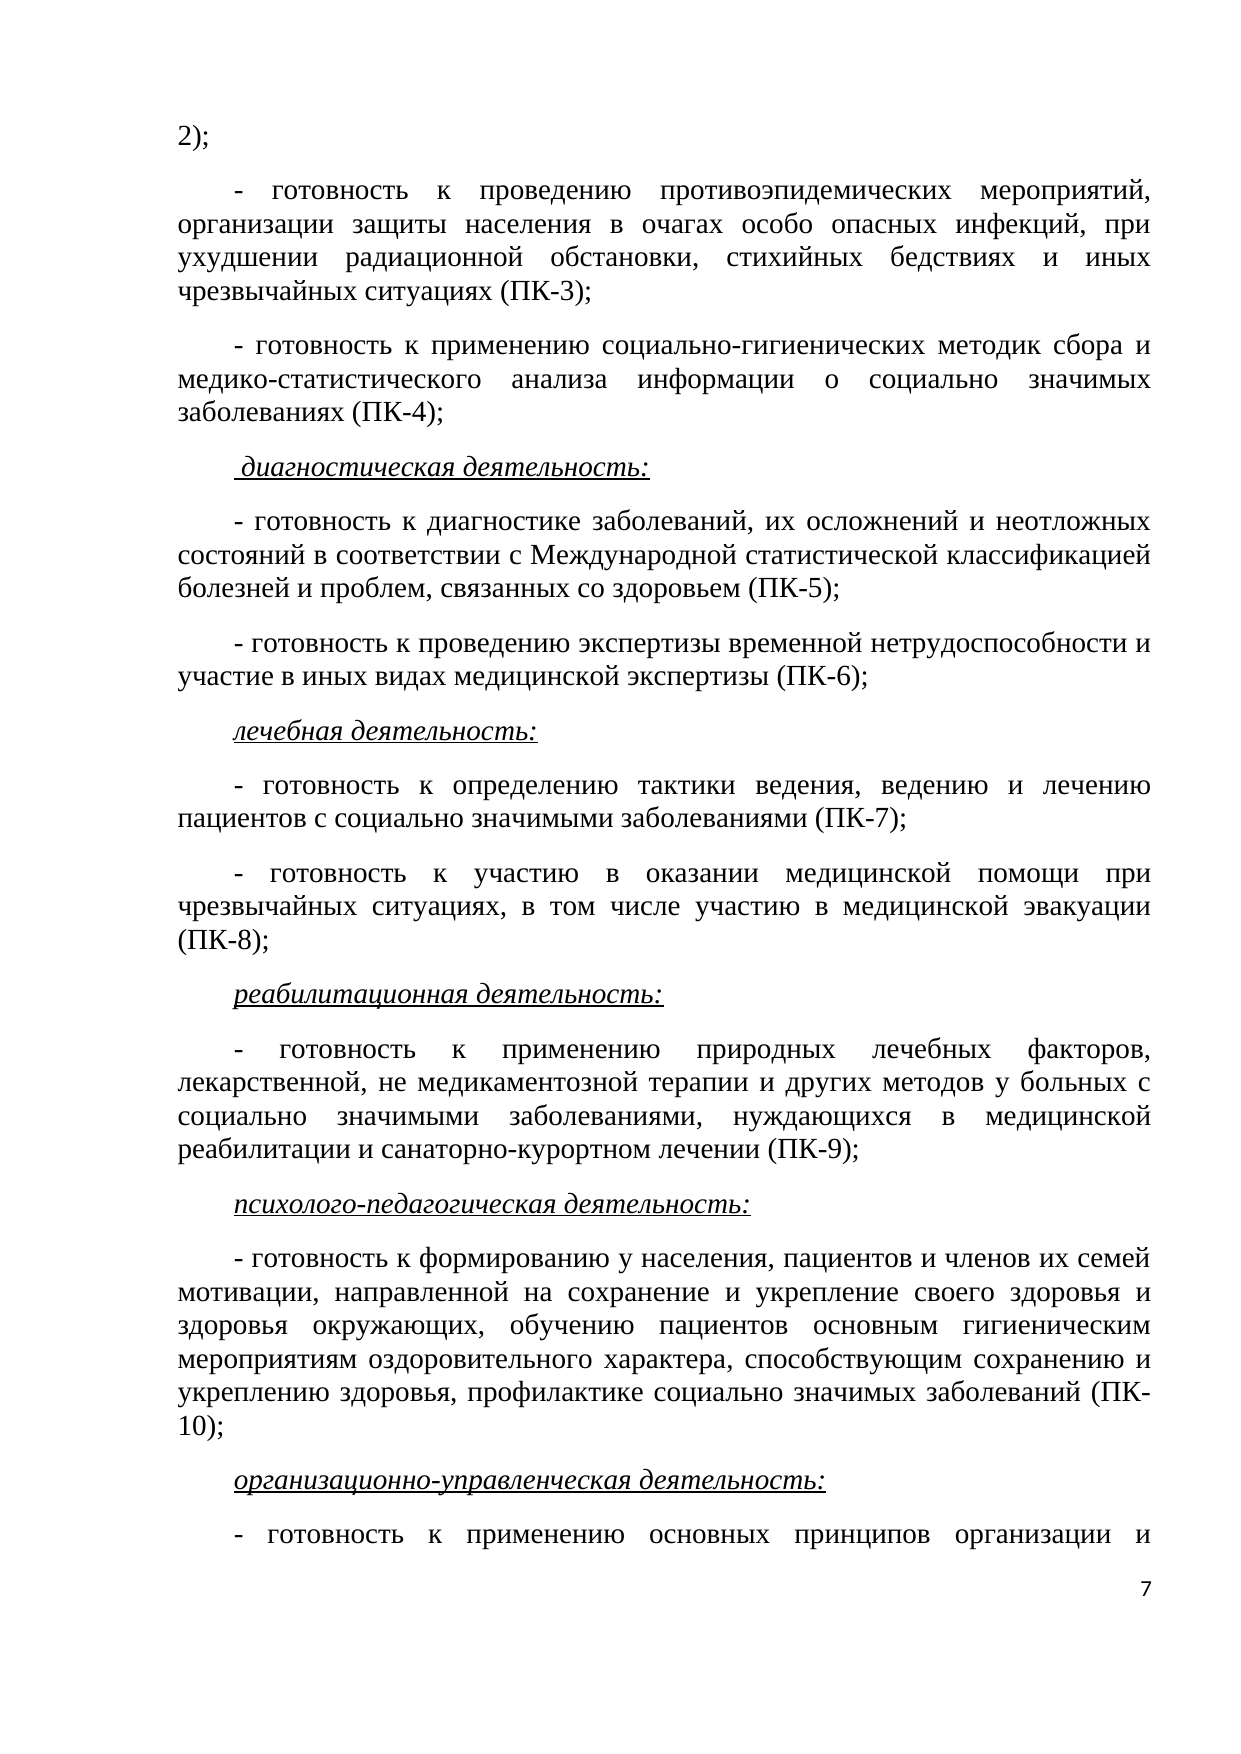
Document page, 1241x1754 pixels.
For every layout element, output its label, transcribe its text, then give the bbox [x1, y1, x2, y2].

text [177, 118, 1152, 152]
text - готовность к применению природных лечебных факторов, лекарственной, не медикаментозной терапии и других методов у больных с социально значимыми заболеваниями, нуждающихся в медицинской реабилитации и санаторно-курортном лечении (ПК-9); [177, 1031, 1152, 1165]
text реабилитационная деятельность: [177, 976, 1152, 1010]
text - готовность к проведению экспертизы временной нетрудоспособности и участие в иных видах медицинской экспертизы (ПК-6); [177, 625, 1152, 692]
text организационно-управленческая деятельность: [177, 1462, 1152, 1496]
text - готовность к применению социально-гигиенических методик сбора и медико-статистического анализа информации о социально значимых заболеваниях (ПК-4); [177, 327, 1152, 428]
text диагностическая деятельность: [177, 449, 1152, 482]
text лечебная деятельность: [177, 713, 1152, 746]
text психолого-педагогическая деятельность: [177, 1186, 1152, 1219]
text - готовность к проведению противоэпидемических мероприятий, организации защиты населения в очагах особо опасных инфекций, при ухудшении радиационной обстановки, стихийных бедствиях и иных чрезвычайных ситуациях (ПК-3); [177, 172, 1152, 307]
text - готовность к диагностике заболеваний, их осложнений и неотложных состояний в соответствии с Международной статистической классификацией болезней и проблем, связанных со здоровьем (ПК-5); [177, 503, 1152, 604]
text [177, 1517, 1152, 1550]
text - готовность к участию в оказании медицинской помощи при чрезвычайных ситуациях, в том числе участию в медицинской эвакуации (ПК-8); [177, 855, 1152, 956]
text - готовность к определению тактики ведения, ведению и лечению пациентов с социально значимыми заболеваниями (ПК-7); [177, 767, 1152, 834]
text - готовность к формированию у населения, пациентов и членов их семей мотивации, направленной на сохранение и укрепление своего здоровья и здоровья окружающих, обучению пациентов основным гигиеническим мероприятиям оздоровительного характера, способствующим сохранению и укреплению здоровья, профилактике социально значимых заболеваний (ПК-10); [177, 1240, 1152, 1441]
